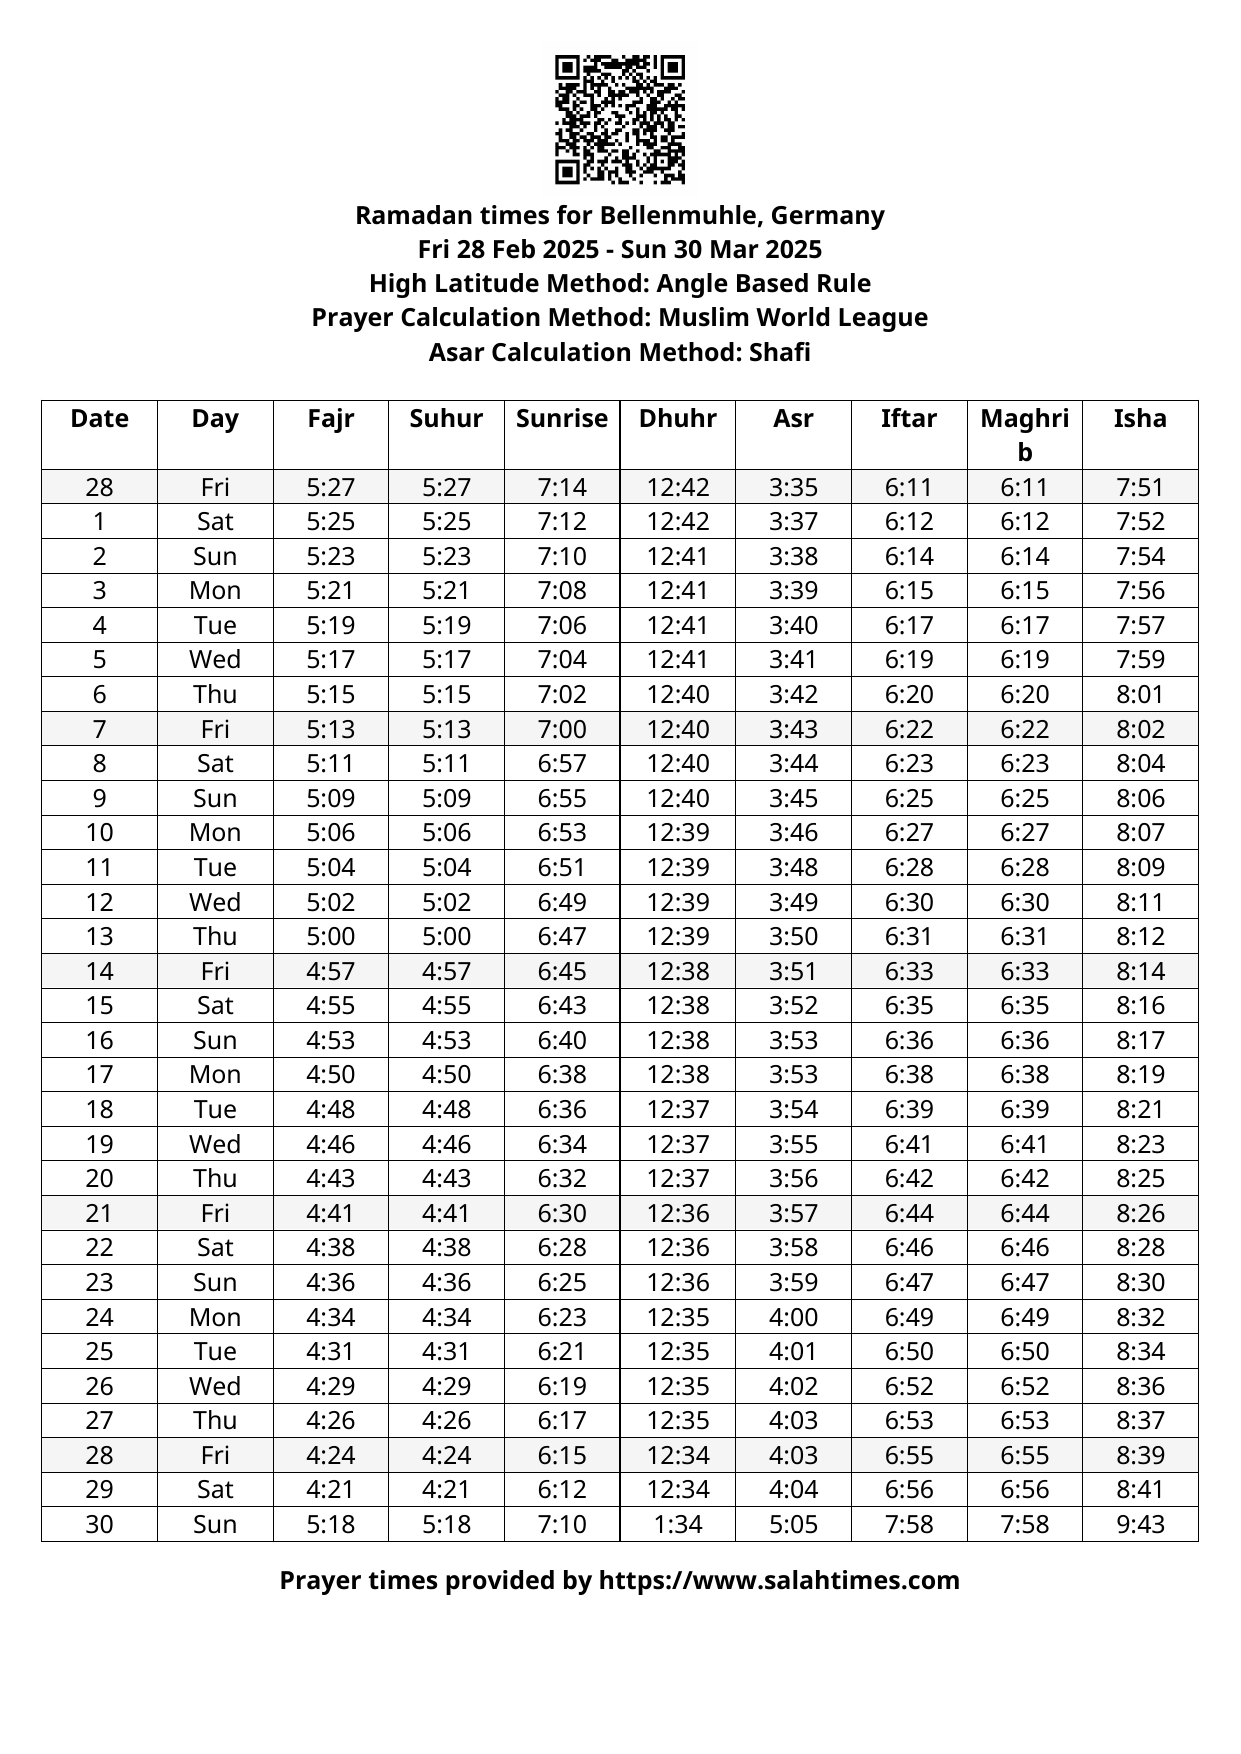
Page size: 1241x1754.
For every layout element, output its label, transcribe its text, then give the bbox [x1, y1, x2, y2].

table_cell 4:24 [274, 1438, 388, 1472]
table_cell 8:37 [1083, 1404, 1198, 1437]
table_cell 12:40 [621, 712, 735, 745]
table_cell 12:41 [621, 643, 735, 676]
table_cell 5:17 [274, 643, 388, 676]
table_cell 5:23 [389, 539, 504, 572]
table_cell 4:55 [274, 989, 388, 1022]
table_cell 7:08 [505, 574, 619, 607]
table_header Fajr [274, 401, 388, 469]
table_cell 6:56 [852, 1473, 967, 1506]
table_cell 8:09 [1083, 850, 1198, 884]
table_cell 6:41 [852, 1127, 967, 1160]
table_cell Sun [158, 1023, 273, 1057]
table_cell 12:39 [621, 850, 735, 884]
table_cell 4:34 [274, 1300, 388, 1333]
table_cell 7:54 [1083, 539, 1198, 572]
table_cell 6:19 [968, 643, 1082, 676]
table_cell Mon [158, 816, 273, 849]
table_cell 5:23 [274, 539, 388, 572]
table_cell 12:42 [621, 470, 735, 503]
table_cell Tue [158, 1092, 273, 1126]
table_cell 6:47 [968, 1265, 1082, 1299]
table_cell 12:38 [621, 1058, 735, 1091]
table_cell 7:14 [505, 470, 619, 503]
table_cell 6:39 [852, 1092, 967, 1126]
table_cell 6:38 [968, 1058, 1082, 1091]
table_cell 28 [42, 470, 157, 503]
table_cell 8:32 [1083, 1300, 1198, 1333]
table_cell Sat [158, 989, 273, 1022]
table_cell 3:53 [736, 1058, 851, 1091]
text Fri 28 Feb 2025 - Sun 30 Mar 2025 [42, 232, 1198, 266]
table_cell 6:28 [505, 1231, 619, 1264]
table_cell 12:40 [621, 677, 735, 711]
table_cell 8:30 [1083, 1265, 1198, 1299]
table_cell 9 [42, 781, 157, 814]
table_cell 5:13 [389, 712, 504, 745]
table_cell 6:51 [505, 850, 619, 884]
table_cell 12:37 [621, 1092, 735, 1126]
table_cell 8:36 [1083, 1369, 1198, 1402]
table_cell 8:14 [1083, 954, 1198, 987]
table_cell 12:36 [621, 1196, 735, 1229]
table_cell 6:30 [505, 1196, 619, 1229]
table_cell 3:52 [736, 989, 851, 1022]
table_cell 4:50 [274, 1058, 388, 1091]
table_cell 6:23 [968, 746, 1082, 780]
table_cell 8:21 [1083, 1092, 1198, 1126]
table_cell 6:12 [968, 504, 1082, 538]
table_cell 3:50 [736, 919, 851, 953]
table_cell 4:55 [389, 989, 504, 1022]
table_cell 3:40 [736, 608, 851, 642]
table_cell 3:54 [736, 1092, 851, 1126]
table_cell 4:29 [389, 1369, 504, 1402]
table_cell 8:06 [1083, 781, 1198, 814]
table_cell 4 [42, 608, 157, 642]
table_cell 4:00 [736, 1300, 851, 1333]
table_cell 6:22 [852, 712, 967, 745]
table_cell 4:36 [389, 1265, 504, 1299]
table_cell 4:29 [274, 1369, 388, 1402]
table_cell 6:44 [968, 1196, 1082, 1229]
table_cell 12:41 [621, 539, 735, 572]
table_cell 3:37 [736, 504, 851, 538]
table_cell 7:59 [1083, 643, 1198, 676]
table_cell 1 [42, 504, 157, 538]
table_cell 6:20 [968, 677, 1082, 711]
table_cell 8:23 [1083, 1127, 1198, 1160]
table_cell 3:39 [736, 574, 851, 607]
table_cell Sun [158, 539, 273, 572]
table_cell 5 [42, 643, 157, 676]
table_cell 6:27 [968, 816, 1082, 849]
table_cell 1:34 [621, 1507, 735, 1541]
table_cell 3 [42, 574, 157, 607]
table_cell 7:06 [505, 608, 619, 642]
table_cell 4:41 [389, 1196, 504, 1229]
table_cell 6:12 [505, 1473, 619, 1506]
table_cell 12:39 [621, 885, 735, 918]
table_cell 4:02 [736, 1369, 851, 1402]
table_cell 6:52 [852, 1369, 967, 1402]
table_cell 6:43 [505, 989, 619, 1022]
table_cell 12:39 [621, 816, 735, 849]
table_cell 5:13 [274, 712, 388, 745]
table_cell 3:51 [736, 954, 851, 987]
table_cell Wed [158, 643, 273, 676]
table_cell 8:39 [1083, 1438, 1198, 1472]
table_cell 8:26 [1083, 1196, 1198, 1229]
table_cell 6:42 [852, 1161, 967, 1195]
table_cell 6:35 [852, 989, 967, 1022]
table_cell 7:00 [505, 712, 619, 745]
table_cell 6:19 [852, 643, 967, 676]
table_cell 3:59 [736, 1265, 851, 1299]
table_cell 5:02 [389, 885, 504, 918]
table_cell 12:40 [621, 746, 735, 780]
table_cell 3:38 [736, 539, 851, 572]
table_cell 6:50 [968, 1334, 1082, 1368]
table_cell 4:53 [389, 1023, 504, 1057]
table_cell 4:24 [389, 1438, 504, 1472]
table_cell 6:15 [968, 574, 1082, 607]
table_cell 4:01 [736, 1334, 851, 1368]
table_cell 5:05 [736, 1507, 851, 1541]
table_cell Sat [158, 504, 273, 538]
table_cell 7:10 [505, 1507, 619, 1541]
table_cell 6:34 [505, 1127, 619, 1160]
table_cell 4:46 [389, 1127, 504, 1160]
table_cell 4:03 [736, 1404, 851, 1437]
table_cell 12:35 [621, 1300, 735, 1333]
table_cell 20 [42, 1161, 157, 1195]
table_cell 5:06 [389, 816, 504, 849]
table_cell 6:15 [505, 1438, 619, 1472]
table_cell 12:36 [621, 1265, 735, 1299]
table_cell Tue [158, 1334, 273, 1368]
table_cell 6:49 [505, 885, 619, 918]
table_cell 6:11 [852, 470, 967, 503]
table_cell 6:19 [505, 1369, 619, 1402]
table_cell Sun [158, 781, 273, 814]
table_cell 4:43 [389, 1161, 504, 1195]
table_cell 5:17 [389, 643, 504, 676]
table_cell 12:38 [621, 1023, 735, 1057]
table_cell 5:00 [274, 919, 388, 953]
table_cell 11 [42, 850, 157, 884]
table_cell 18 [42, 1092, 157, 1126]
table_cell 6:25 [505, 1265, 619, 1299]
table_cell 6:55 [852, 1438, 967, 1472]
table_cell Sun [158, 1265, 273, 1299]
table_cell 10 [42, 816, 157, 849]
table_cell 4:43 [274, 1161, 388, 1195]
table_cell 6:17 [852, 608, 967, 642]
table_cell 8:16 [1083, 989, 1198, 1022]
table_cell 3:48 [736, 850, 851, 884]
table_cell 6:33 [852, 954, 967, 987]
table_cell 6:40 [505, 1023, 619, 1057]
table_cell Thu [158, 919, 273, 953]
table_cell 6:17 [505, 1404, 619, 1437]
table_cell 8:34 [1083, 1334, 1198, 1368]
table_cell 6:32 [505, 1161, 619, 1195]
text Ramadan times for Bellenmuhle, Germany [42, 198, 1198, 232]
table_cell Thu [158, 1161, 273, 1195]
table_cell 6:23 [852, 746, 967, 780]
table_cell 6:35 [968, 989, 1082, 1022]
table_header Asr [736, 401, 851, 469]
table_cell 6:53 [505, 816, 619, 849]
table_cell Fri [158, 1196, 273, 1229]
table_cell 5:04 [389, 850, 504, 884]
text High Latitude Method: Angle Based Rule [42, 266, 1198, 300]
table_cell 6:57 [505, 746, 619, 780]
table_cell Fri [158, 470, 273, 503]
table_cell 6:31 [968, 919, 1082, 953]
table_cell 12:35 [621, 1369, 735, 1402]
table_cell 8:25 [1083, 1161, 1198, 1195]
table_cell 6:17 [968, 608, 1082, 642]
table_cell 8:19 [1083, 1058, 1198, 1091]
table_header Sunrise [505, 401, 619, 469]
table_cell 6 [42, 677, 157, 711]
table_cell 4:21 [389, 1473, 504, 1506]
table_cell 5:19 [274, 608, 388, 642]
table_cell Mon [158, 1300, 273, 1333]
table_cell 3:35 [736, 470, 851, 503]
table_cell 6:36 [968, 1023, 1082, 1057]
table_cell Tue [158, 850, 273, 884]
table_cell 22 [42, 1231, 157, 1264]
table_cell 19 [42, 1127, 157, 1160]
table_cell 14 [42, 954, 157, 987]
table_cell 6:23 [505, 1300, 619, 1333]
table_cell 6:53 [968, 1404, 1082, 1437]
text Prayer Calculation Method: Muslim World League [42, 300, 1198, 334]
table_cell 12:40 [621, 781, 735, 814]
table_cell 7:57 [1083, 608, 1198, 642]
table_cell 3:46 [736, 816, 851, 849]
table_header Date [42, 401, 157, 469]
table_cell 4:31 [274, 1334, 388, 1368]
table_cell 16 [42, 1023, 157, 1057]
table_cell 6:46 [852, 1231, 967, 1264]
table_cell 12:38 [621, 954, 735, 987]
table_cell 8 [42, 746, 157, 780]
table_header Suhur [389, 401, 504, 469]
table_cell 5:19 [389, 608, 504, 642]
table_cell 3:42 [736, 677, 851, 711]
table_cell 5:27 [274, 470, 388, 503]
table_cell 6:22 [968, 712, 1082, 745]
table_cell Fri [158, 1438, 273, 1472]
table_cell 2 [42, 539, 157, 572]
table_cell 5:00 [389, 919, 504, 953]
table_cell 5:21 [389, 574, 504, 607]
table_cell 9:43 [1083, 1507, 1198, 1541]
table_cell 12 [42, 885, 157, 918]
table_cell 6:28 [968, 850, 1082, 884]
table_cell 7:52 [1083, 504, 1198, 538]
table_cell 7:51 [1083, 470, 1198, 503]
table_cell 12:38 [621, 989, 735, 1022]
table_cell 25 [42, 1334, 157, 1368]
table_cell Wed [158, 885, 273, 918]
table_cell 12:39 [621, 919, 735, 953]
table_cell 26 [42, 1369, 157, 1402]
table_cell Sat [158, 1231, 273, 1264]
table_header Maghrib [968, 401, 1082, 469]
table_cell 12:41 [621, 574, 735, 607]
table_cell 3:57 [736, 1196, 851, 1229]
table_cell 8:28 [1083, 1231, 1198, 1264]
table_cell 4:50 [389, 1058, 504, 1091]
table_cell Sat [158, 746, 273, 780]
table_cell 6:30 [852, 885, 967, 918]
table_cell 4:46 [274, 1127, 388, 1160]
table_cell 3:41 [736, 643, 851, 676]
table_cell 12:35 [621, 1334, 735, 1368]
table_cell 6:25 [968, 781, 1082, 814]
table_cell 15 [42, 989, 157, 1022]
table_cell 6:49 [852, 1300, 967, 1333]
table_cell 4:57 [389, 954, 504, 987]
table_cell 7:56 [1083, 574, 1198, 607]
table_cell 6:36 [852, 1023, 967, 1057]
table_cell 28 [42, 1438, 157, 1472]
table_header Isha [1083, 401, 1198, 469]
table_cell 5:25 [389, 504, 504, 538]
table_cell 7:58 [852, 1507, 967, 1541]
table_cell 7:04 [505, 643, 619, 676]
table_cell 4:04 [736, 1473, 851, 1506]
table_cell 5:21 [274, 574, 388, 607]
table_cell 4:21 [274, 1473, 388, 1506]
table_cell 12:34 [621, 1473, 735, 1506]
table_cell 6:11 [968, 470, 1082, 503]
table_cell 3:55 [736, 1127, 851, 1160]
table_cell 6:41 [968, 1127, 1082, 1160]
table_cell 30 [42, 1507, 157, 1541]
table_cell 5:02 [274, 885, 388, 918]
table_cell 6:44 [852, 1196, 967, 1229]
table_cell 4:03 [736, 1438, 851, 1472]
table_header Iftar [852, 401, 967, 469]
table_cell 5:18 [274, 1507, 388, 1541]
table_cell Tue [158, 608, 273, 642]
table_cell 6:14 [852, 539, 967, 572]
table_cell 3:44 [736, 746, 851, 780]
table_cell Sun [158, 1507, 273, 1541]
table_cell 7:10 [505, 539, 619, 572]
table_cell 12:37 [621, 1161, 735, 1195]
table_cell Fri [158, 954, 273, 987]
table_cell 13 [42, 919, 157, 953]
text Prayer times provided by https://www.salahtimes.com [42, 1563, 1198, 1597]
table_cell 4:26 [274, 1404, 388, 1437]
table_cell 7 [42, 712, 157, 745]
table_cell 8:17 [1083, 1023, 1198, 1057]
table_cell 6:39 [968, 1092, 1082, 1126]
table_cell 8:12 [1083, 919, 1198, 953]
table_cell 6:36 [505, 1092, 619, 1126]
table_cell 5:15 [274, 677, 388, 711]
table_cell 12:36 [621, 1231, 735, 1264]
table_header Dhuhr [621, 401, 735, 469]
table_cell 5:18 [389, 1507, 504, 1541]
table_cell 27 [42, 1404, 157, 1437]
table_cell 3:45 [736, 781, 851, 814]
table_cell 12:41 [621, 608, 735, 642]
table_cell 6:55 [505, 781, 619, 814]
table_cell Sat [158, 1473, 273, 1506]
table_cell 24 [42, 1300, 157, 1333]
table_cell 23 [42, 1265, 157, 1299]
table_cell 6:21 [505, 1334, 619, 1368]
table_cell 6:20 [852, 677, 967, 711]
table_cell 7:12 [505, 504, 619, 538]
table_cell 4:53 [274, 1023, 388, 1057]
table_cell 5:25 [274, 504, 388, 538]
table_cell 5:15 [389, 677, 504, 711]
table_cell 6:33 [968, 954, 1082, 987]
table_cell 5:11 [389, 746, 504, 780]
table_cell 6:28 [852, 850, 967, 884]
table_cell 6:38 [852, 1058, 967, 1091]
table_cell 3:58 [736, 1231, 851, 1264]
table_cell 29 [42, 1473, 157, 1506]
text Asar Calculation Method: Shafi [42, 334, 1198, 368]
table_cell 3:43 [736, 712, 851, 745]
table_cell 8:02 [1083, 712, 1198, 745]
table_cell 4:48 [389, 1092, 504, 1126]
table_cell 6:38 [505, 1058, 619, 1091]
table_cell 3:53 [736, 1023, 851, 1057]
table_cell Thu [158, 1404, 273, 1437]
table_cell 21 [42, 1196, 157, 1229]
table_cell 3:56 [736, 1161, 851, 1195]
table_header Day [158, 401, 273, 469]
table_cell 6:25 [852, 781, 967, 814]
table_cell 6:45 [505, 954, 619, 987]
table_cell 17 [42, 1058, 157, 1091]
table_cell 8:04 [1083, 746, 1198, 780]
table_cell 6:47 [505, 919, 619, 953]
table_cell 3:49 [736, 885, 851, 918]
table_cell 4:57 [274, 954, 388, 987]
table_cell 6:52 [968, 1369, 1082, 1402]
table_cell 6:49 [968, 1300, 1082, 1333]
table_cell 8:01 [1083, 677, 1198, 711]
table_cell 8:11 [1083, 885, 1198, 918]
table_cell 4:48 [274, 1092, 388, 1126]
table_cell 12:35 [621, 1404, 735, 1437]
table_cell 5:04 [274, 850, 388, 884]
table_cell 6:50 [852, 1334, 967, 1368]
table_cell 4:34 [389, 1300, 504, 1333]
table_cell 5:09 [274, 781, 388, 814]
table_cell Wed [158, 1127, 273, 1160]
table_cell Mon [158, 574, 273, 607]
table_cell 8:41 [1083, 1473, 1198, 1506]
table_cell 4:38 [274, 1231, 388, 1264]
table_cell 7:58 [968, 1507, 1082, 1541]
table_cell 4:31 [389, 1334, 504, 1368]
table_cell 12:34 [621, 1438, 735, 1472]
table_cell 7:02 [505, 677, 619, 711]
table_cell 5:09 [389, 781, 504, 814]
table_cell 6:14 [968, 539, 1082, 572]
table_cell 5:11 [274, 746, 388, 780]
table_cell 6:56 [968, 1473, 1082, 1506]
table_cell 6:31 [852, 919, 967, 953]
table_cell Mon [158, 1058, 273, 1091]
table_cell 5:06 [274, 816, 388, 849]
table_cell 5:27 [389, 470, 504, 503]
table_cell Thu [158, 677, 273, 711]
picture [542, 41, 699, 198]
table_cell 6:15 [852, 574, 967, 607]
table_cell 4:38 [389, 1231, 504, 1264]
table_cell 12:37 [621, 1127, 735, 1160]
table_cell 12:42 [621, 504, 735, 538]
table_cell 4:26 [389, 1404, 504, 1437]
table_cell Fri [158, 712, 273, 745]
table_cell 6:27 [852, 816, 967, 849]
table_cell 6:46 [968, 1231, 1082, 1264]
table_cell 6:42 [968, 1161, 1082, 1195]
table_cell 6:30 [968, 885, 1082, 918]
table_cell Wed [158, 1369, 273, 1402]
table_cell 4:41 [274, 1196, 388, 1229]
table_cell 8:07 [1083, 816, 1198, 849]
table_cell 4:36 [274, 1265, 388, 1299]
table_cell 6:47 [852, 1265, 967, 1299]
table_cell 6:53 [852, 1404, 967, 1437]
table_cell 6:55 [968, 1438, 1082, 1472]
table_cell 6:12 [852, 504, 967, 538]
